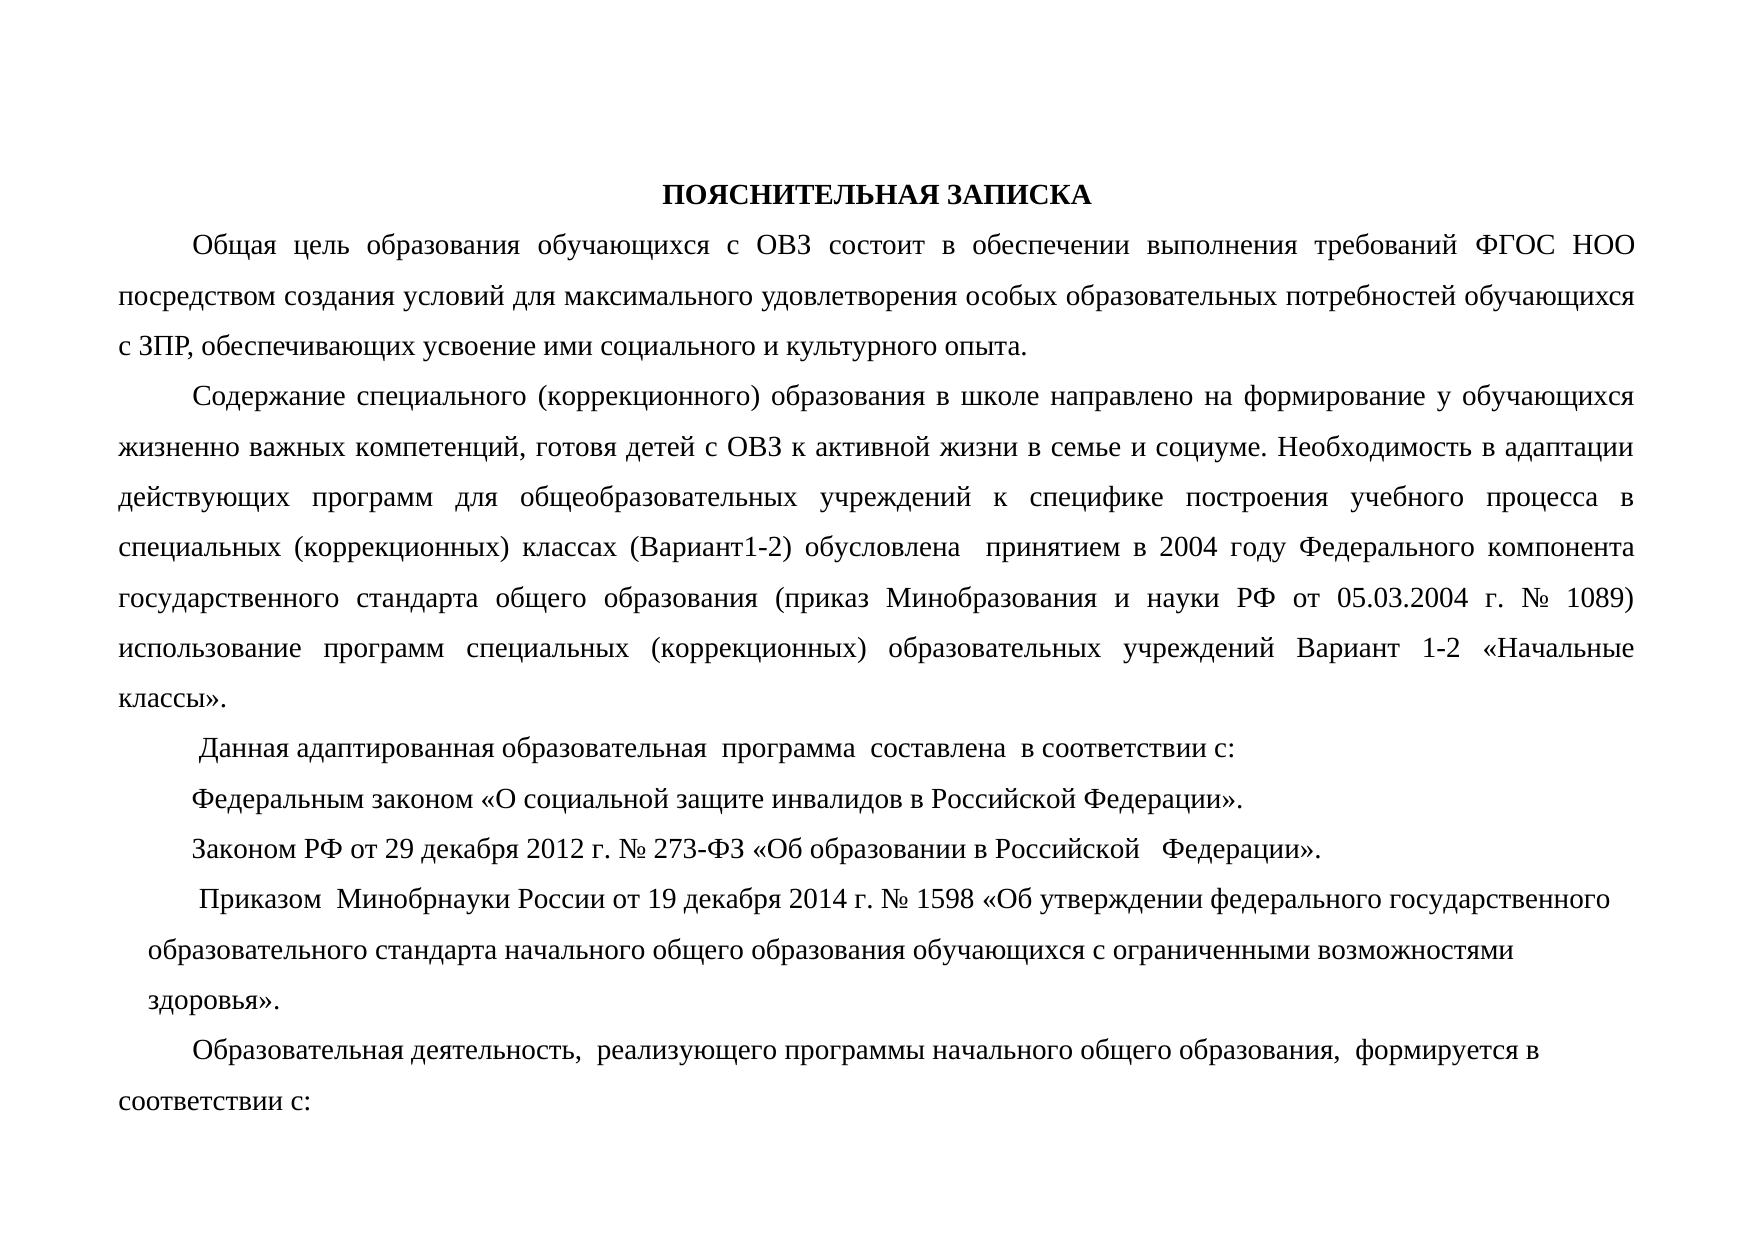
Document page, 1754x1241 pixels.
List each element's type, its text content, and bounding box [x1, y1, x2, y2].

text Законом РФ от 29 декабря 2012 г. № 273-ФЗ «Об образовании в Российской Федерации». [148, 831, 1636, 865]
text Содержание специального (коррекционного) образования в школе направлено на формирование у обучающихся жизненно важных компетенций, готовя детей с ОВЗ к активной жизни в семье и социуме. Необходимость в адаптации действующих программ для общеобразовательных учреждений к специфике построения учебного процесса в специальных (коррекционных) классах (Вариант1-2) обусловлена принятием в 2004 году Федерального компонента государственного стандарта общего образования (приказ Минобразования и науки РФ от 05.03.2004 г. № 1089) использование программ специальных (коррекционных) образовательных учреждений Вариант 1-2 «Начальные классы». [118, 378, 1636, 714]
text Образовательная деятельность, реализующего программы начального общего образования, формируется в соответствии с: [118, 1032, 1636, 1116]
subtitle ПОЯСНИТЕЛЬНАЯ ЗАПИСКА [118, 177, 1636, 211]
text Данная адаптированная образовательная программа составлена в соответствии с: [148, 731, 1636, 764]
text Приказом Минобрнауки России от 19 декабря 2014 г. № 1598 «Об утверждении федерального государственного образовательного стандарта начального общего образования обучающихся с ограниченными возможностями здоровья». [148, 882, 1636, 1016]
text Федеральным законом «О социальной защите инвалидов в Российской Федерации». [148, 781, 1636, 814]
text Общая цель образования обучающихся с ОВЗ состоит в обеспечении выполнения требований ФГОС НОО посредством создания условий для максимального удовлетворения особых образовательных потребностей обучающихся с ЗПР, обеспечивающих усвоение ими социального и культурного опыта. [118, 227, 1636, 362]
